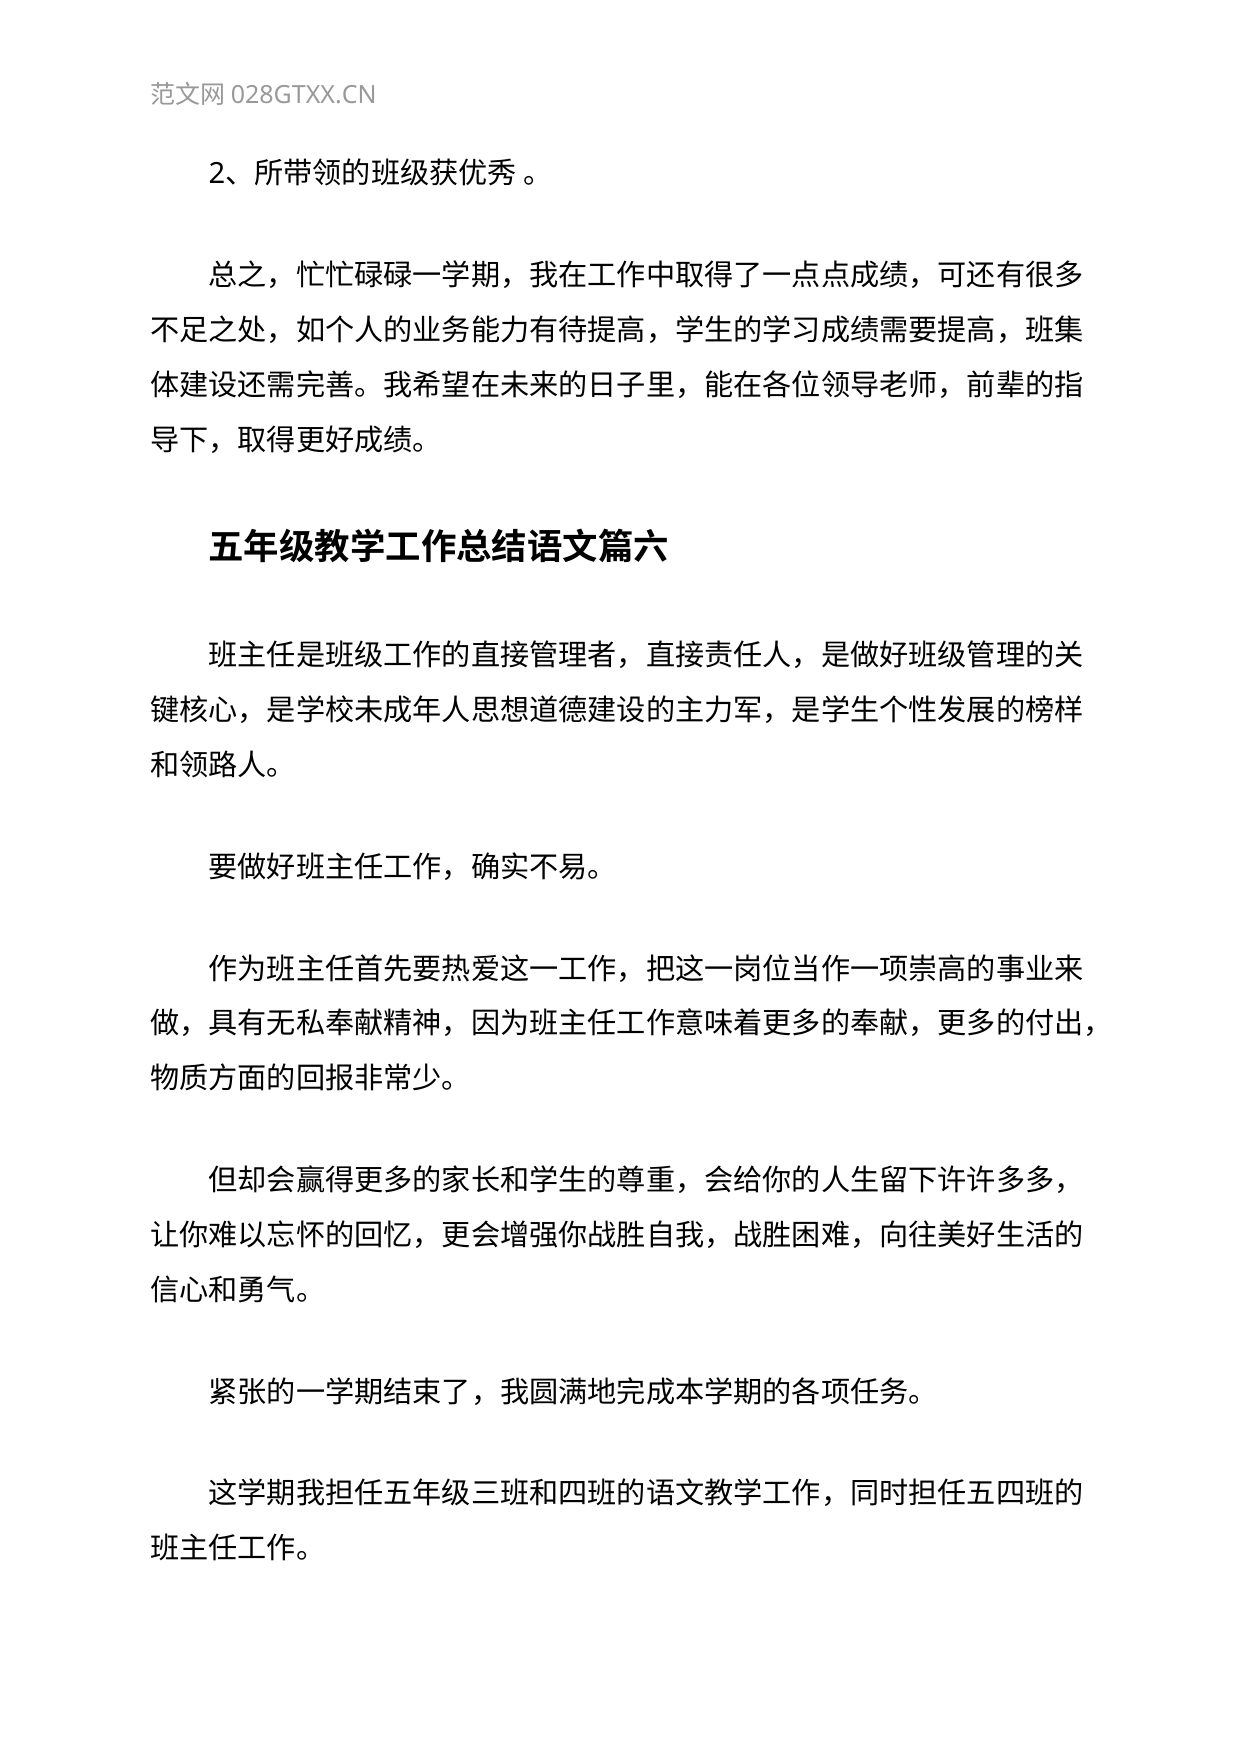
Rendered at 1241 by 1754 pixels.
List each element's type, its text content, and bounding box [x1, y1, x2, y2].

text 2、所带领的班级获优秀 。 [150, 150, 1090, 192]
text 五年级教学工作总结语文篇六 [150, 518, 1090, 570]
text 要做好班主任工作，确实不易。 [150, 843, 1090, 886]
text 紧张的一学期结束了，我圆满地完成本学期的各项任务。 [150, 1368, 1090, 1411]
text 班主任是班级工作的直接管理者，直接责任人，是做好班级管理的关键核心，是学校未成年人思想道德建设的主力军，是学生个性发展的榜样和领路人。 [150, 632, 1090, 784]
text 总之，忙忙碌碌一学期，我在工作中取得了一点点成绩，可还有很多不足之处，如个人的业务能力有待提高，学生的学习成绩需要提高，班集体建设还需完善。我希望在未来的日子里，能在各位领导老师，前辈的指导下，取得更好成绩。 [150, 252, 1090, 459]
text 作为班主任首先要热爱这一工作，把这一岗位当作一项崇高的事业来做，具有无私奉献精神，因为班主任工作意味着更多的奉献，更多的付出，物质方面的回报非常少。 [150, 945, 1090, 1097]
text 但却会赢得更多的家长和学生的尊重，会给你的人生留下许许多多，让你难以忘怀的回忆，更会增强你战胜自我，战胜困难，向往美好生活的信心和勇气。 [150, 1157, 1090, 1309]
text 这学期我担任五年级三班和四班的语文教学工作，同时担任五四班的班主任工作。 [150, 1470, 1090, 1567]
